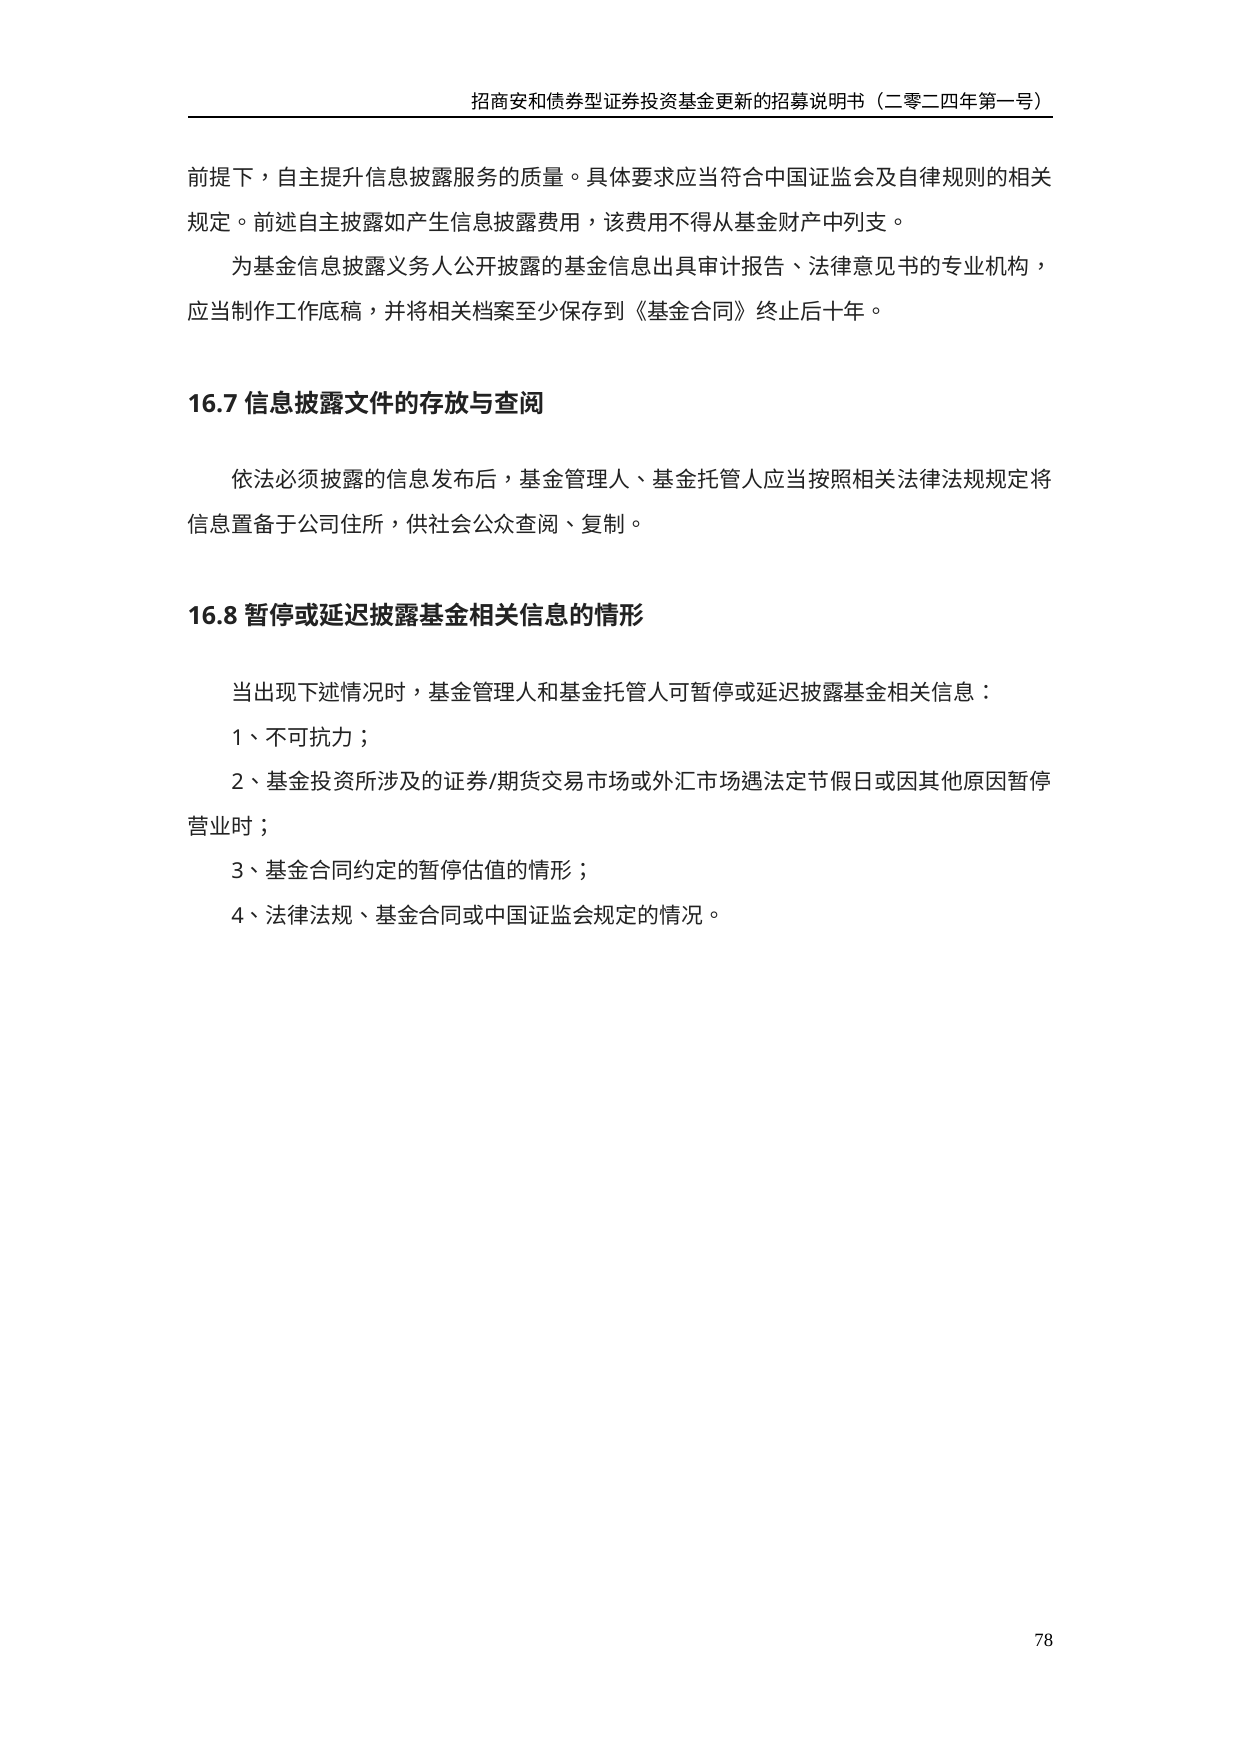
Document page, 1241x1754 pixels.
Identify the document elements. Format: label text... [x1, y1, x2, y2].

text 为基金信息披露义务人公开披露的基金信息出具审计报告、法律意见书的专业机构，应当制作工作底稿，并将相关档案至少保存到《基金合同》终止后十年。 [187, 251, 1053, 326]
text 当出现下述情况时，基金管理人和基金托管人可暂停或延迟披露基金相关信息： [187, 677, 1053, 707]
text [187, 162, 1053, 236]
text 2、基金投资所涉及的证券/期货交易市场或外汇市场遇法定节假日或因其他原因暂停营业时； [187, 766, 1053, 841]
text 16.8 暂停或延迟披露基金相关信息的情形 [187, 583, 1053, 648]
text 4、法律法规、基金合同或中国证监会规定的情况。 [187, 900, 1053, 930]
text 1、不可抗力； [187, 721, 1053, 751]
text 依法必须披露的信息发布后，基金管理人、基金托管人应当按照相关法律法规规定将信息置备于公司住所，供社会公众查阅、复制。 [187, 464, 1053, 538]
text 3、基金合同约定的暂停估值的情形； [187, 856, 1053, 885]
text 16.7 信息披露文件的存放与查阅 [187, 370, 1053, 435]
